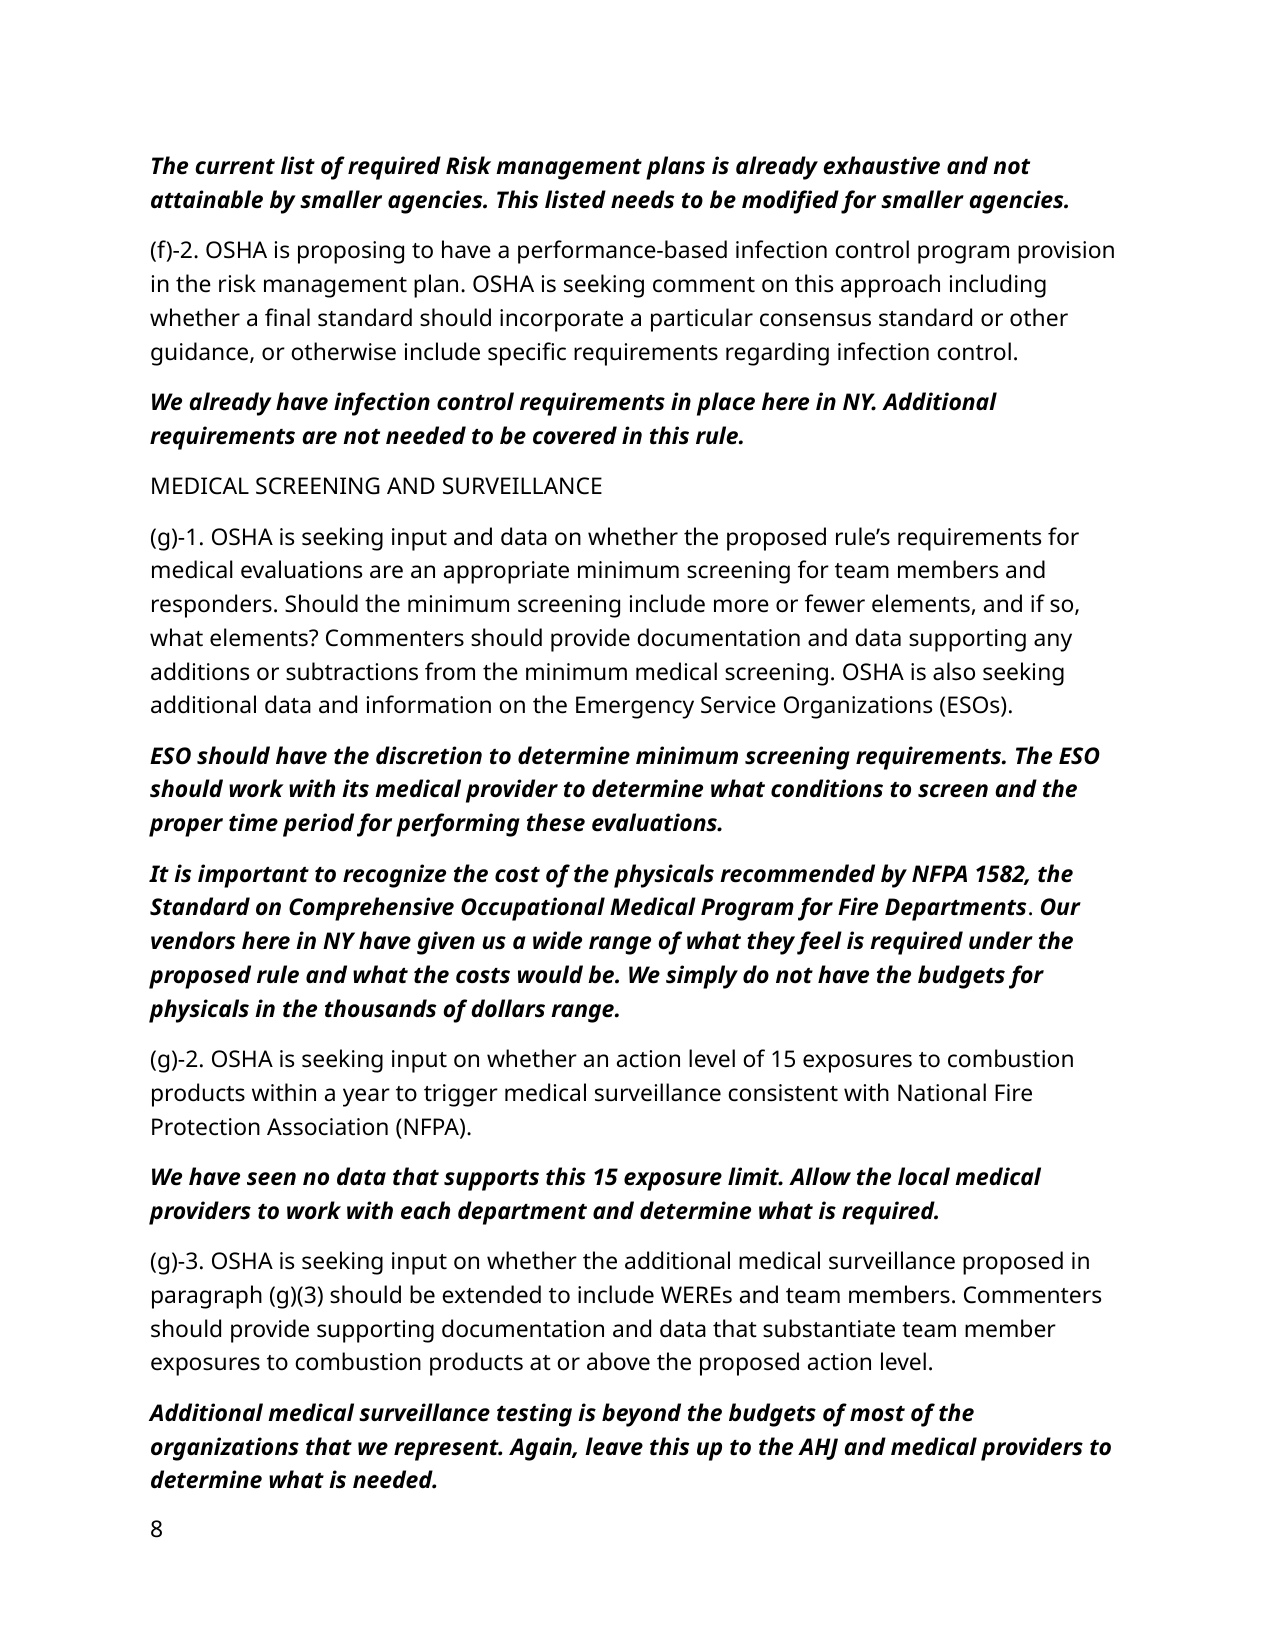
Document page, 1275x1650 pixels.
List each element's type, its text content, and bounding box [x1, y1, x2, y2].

text Additional medical surveillance testing is beyond the budgets of most of the organizations that we represent. Again, leave this up to the AHJ and medical providers to determine what is needed. [150, 1397, 1125, 1495]
text We have seen no data that supports this 15 exposure limit. Allow the local medical providers to work with each department and determine what is required. [150, 1161, 1125, 1226]
text (g)-3. OSHA is seeking input on whether the additional medical surveillance proposed in paragraph (g)(3) should be extended to include WEREs and team members. Commenters should provide supporting documentation and data that substantiate team member exposures to combustion products at or above the proposed action level. [150, 1245, 1125, 1377]
text (f)-2. OSHA is proposing to have a performance-based infection control program provision in the risk management plan. OSHA is seeking comment on this approach including whether a final standard should incorporate a particular consensus standard or other guidance, or otherwise include specific requirements regarding infection control. [150, 234, 1125, 367]
text (g)-1. OSHA is seeking input and data on whether the proposed rule’s requirements for medical evaluations are an appropriate minimum screening for team members and responders. Should the minimum screening include more or fewer elements, and if so, what elements? Commenters should provide documentation and data supporting any additions or subtractions from the minimum medical screening. OSHA is also seeking additional data and information on the Emergency Service Organizations (ESOs). [150, 520, 1125, 720]
text ESO should have the discretion to determine minimum screening requirements. The ESO should work with its medical provider to determine what conditions to screen and the proper time period for performing these evaluations. [150, 739, 1125, 838]
text We already have infection control requirements in place here in NY. Additional requirements are not needed to be covered in this rule. [150, 386, 1125, 451]
text It is important to recognize the cost of the physicals recommended by NFPA 1582, the Standard on Comprehensive Occupational Medical Program for Fire Departments. Our vendors here in NY have given us a wide range of what they feel is required under the proposed rule and what the costs would be. We simply do not have the budgets for physicals in the thousands of dollars range. [150, 857, 1125, 1024]
text (g)-2. OSHA is seeking input on whether an action level of 15 exposures to combustion products within a year to trigger medical surveillance consistent with National Fire Protection Association (NFPA). [150, 1043, 1125, 1142]
text The current list of required Risk management plans is already exhaustive and not attainable by smaller agencies. This listed needs to be modified for smaller agencies. [150, 150, 1125, 215]
text MEDICAL SCREENING AND SURVEILLANCE [150, 470, 1125, 501]
